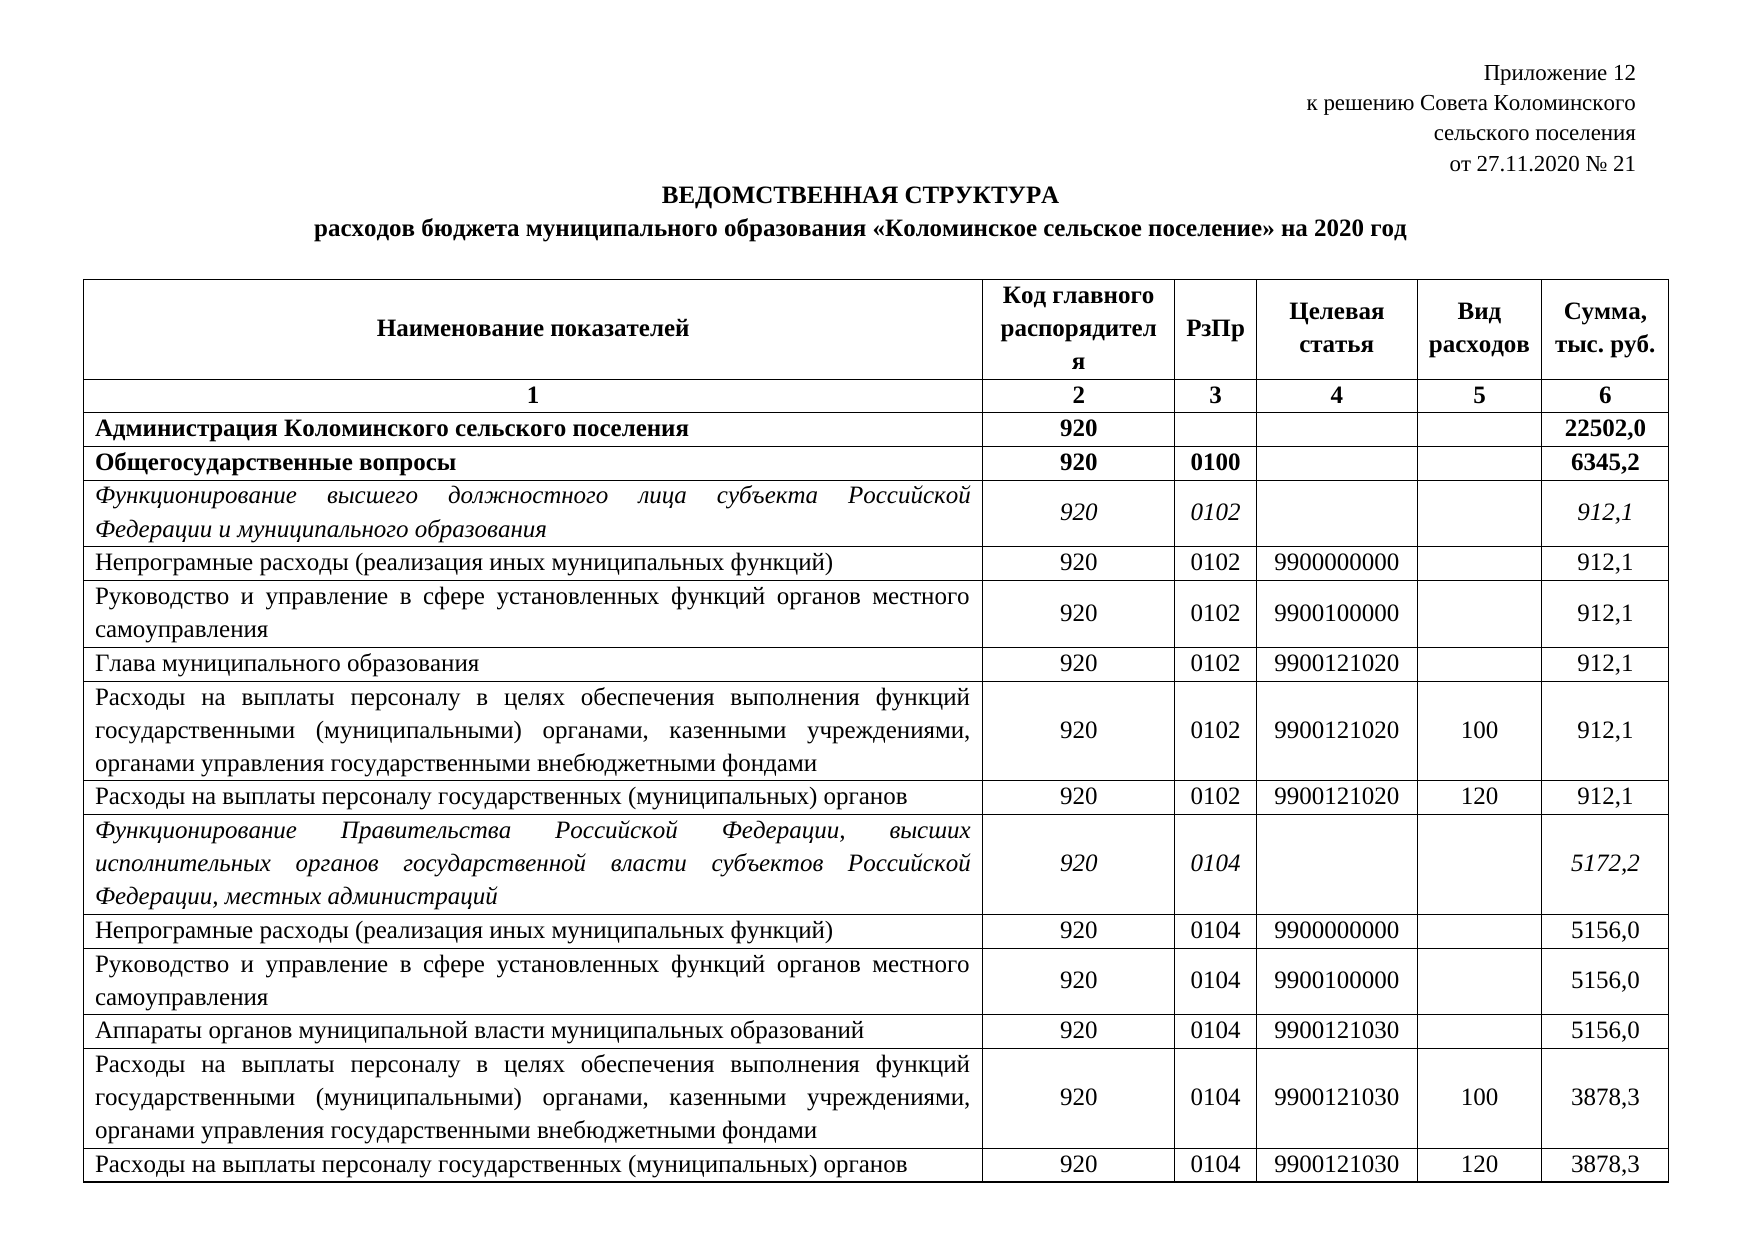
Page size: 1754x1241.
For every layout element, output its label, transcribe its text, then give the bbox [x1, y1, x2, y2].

table_cell 4 [1257, 380, 1417, 412]
table_cell 1 [84, 380, 982, 412]
table_cell 5 [1418, 380, 1541, 412]
table_cell Расходы на выплаты персоналу государственных (муниципальных) органов [84, 1149, 982, 1181]
table_cell 0104 [1175, 1015, 1256, 1048]
table_cell [1418, 949, 1541, 1014]
table_cell [1257, 447, 1417, 479]
table_cell Глава муниципального образования [84, 648, 982, 681]
table_cell 100 [1418, 1049, 1541, 1148]
table_cell 0102 [1175, 581, 1256, 647]
table_cell 920 [983, 1049, 1174, 1148]
table_cell 100 [1418, 682, 1541, 780]
table_cell 9900121030 [1257, 1149, 1417, 1181]
table_cell 920 [983, 915, 1174, 948]
table_header Целевая статья [1257, 280, 1417, 379]
table_cell 920 [983, 949, 1174, 1014]
table_cell Руководство и управление в сфере установленных функций органов местного самоуправления [84, 949, 982, 1014]
table_cell Непрограмные расходы (реализация иных муниципальных функций) [84, 915, 982, 948]
table_cell [1418, 815, 1541, 914]
table_cell 9900121030 [1257, 1015, 1417, 1048]
table_cell 920 [983, 581, 1174, 647]
table_cell 9900121030 [1257, 1049, 1417, 1148]
table_header Сумма, тыс. руб. [1542, 280, 1668, 379]
table_cell 912,1 [1542, 648, 1668, 681]
table_cell Общегосударственные вопросы [84, 447, 982, 479]
table_cell 920 [983, 447, 1174, 479]
table_cell 9900100000 [1257, 581, 1417, 647]
table_cell [1418, 581, 1541, 647]
table_cell 9900121020 [1257, 682, 1417, 780]
table_cell [1418, 915, 1541, 948]
text сельского поселения [666, 119, 1636, 146]
table_cell Расходы на выплаты персоналу в целях обеспечения выполнения функций государственными (муниципальными) органами, казенными учреждениями, органами управления государственными внебюджетными фондами [84, 1049, 982, 1148]
table_cell 912,1 [1542, 581, 1668, 647]
table_cell 5156,0 [1542, 915, 1668, 948]
table_cell [1418, 547, 1541, 580]
table_cell 920 [983, 413, 1174, 446]
table_cell [1418, 481, 1541, 546]
table_cell 0100 [1175, 447, 1256, 479]
table_cell 9900121020 [1257, 781, 1417, 814]
table_cell 0102 [1175, 547, 1256, 580]
table_cell 920 [983, 815, 1174, 914]
table_cell 920 [983, 781, 1174, 814]
table_cell 912,1 [1542, 781, 1668, 814]
table_cell 22502,0 [1542, 413, 1668, 446]
table_cell [1257, 413, 1417, 446]
table_cell Руководство и управление в сфере установленных функций органов местного самоуправления [84, 581, 982, 647]
table_cell 920 [983, 648, 1174, 681]
text ВЕДОМСТВЕННАЯ СТРУКТУРА [85, 180, 1636, 209]
table_cell 920 [983, 1149, 1174, 1181]
table_cell 120 [1418, 1149, 1541, 1181]
table_cell 912,1 [1542, 547, 1668, 580]
table_cell Аппараты органов муниципальной власти муниципальных образований [84, 1015, 982, 1048]
table_cell 0102 [1175, 481, 1256, 546]
table_cell 5156,0 [1542, 949, 1668, 1014]
text к решению Совета Коломинского [666, 89, 1636, 116]
text Приложение 12 [85, 59, 1636, 85]
table_cell 9900000000 [1257, 915, 1417, 948]
table_cell 5172,2 [1542, 815, 1668, 914]
table_cell 920 [983, 481, 1174, 546]
table_cell Функционирование высшего должностного лица субъекта Российской Федерации и муниципального образования [84, 481, 982, 546]
text расходов бюджета муниципального образования «Коломинское сельское поселение» на 2020 год [85, 213, 1636, 242]
table_cell 5156,0 [1542, 1015, 1668, 1048]
table_cell 9900121020 [1257, 648, 1417, 681]
table_cell 920 [983, 682, 1174, 780]
table_cell 0102 [1175, 781, 1256, 814]
table_cell 920 [983, 1015, 1174, 1048]
text от 27.11.2020 № 21 [666, 150, 1636, 176]
table_cell 0102 [1175, 648, 1256, 681]
table_header РзПр [1175, 280, 1256, 379]
table_cell Администрация Коломинского сельского поселения [84, 413, 982, 446]
table_cell 2 [983, 380, 1174, 412]
table_cell [1257, 481, 1417, 546]
table_cell 3 [1175, 380, 1256, 412]
table_cell 0104 [1175, 1049, 1256, 1148]
table_cell 912,1 [1542, 682, 1668, 780]
table_cell [1418, 648, 1541, 681]
table_cell 0102 [1175, 682, 1256, 780]
table_cell 0104 [1175, 949, 1256, 1014]
table_cell Непрограмные расходы (реализация иных муниципальных функций) [84, 547, 982, 580]
table_cell 9900100000 [1257, 949, 1417, 1014]
table_cell 120 [1418, 781, 1541, 814]
table_header Код главного распорядителя [983, 280, 1174, 379]
table_cell [1175, 413, 1256, 446]
table_cell Расходы на выплаты персоналу государственных (муниципальных) органов [84, 781, 982, 814]
table_cell 0104 [1175, 815, 1256, 914]
table_cell 6 [1542, 380, 1668, 412]
table_cell 3878,3 [1542, 1049, 1668, 1148]
table_cell [1257, 815, 1417, 914]
table_cell 0104 [1175, 1149, 1256, 1181]
table_header Наименование показателей [84, 280, 982, 379]
table_cell [1418, 447, 1541, 479]
table_cell [1418, 413, 1541, 446]
table_cell Функционирование Правительства Российской Федерации, высших исполнительных органов государственной власти субъектов Российской Федерации, местных администраций [84, 815, 982, 914]
table_cell 920 [983, 547, 1174, 580]
table_cell 0104 [1175, 915, 1256, 948]
table_cell 3878,3 [1542, 1149, 1668, 1181]
table_cell [1418, 1015, 1541, 1048]
table_cell 9900000000 [1257, 547, 1417, 580]
table_cell Расходы на выплаты персоналу в целях обеспечения выполнения функций государственными (муниципальными) органами, казенными учреждениями, органами управления государственными внебюджетными фондами [84, 682, 982, 780]
table_cell 912,1 [1542, 481, 1668, 546]
table_header Вид расходов [1418, 280, 1541, 379]
table_cell 6345,2 [1542, 447, 1668, 479]
